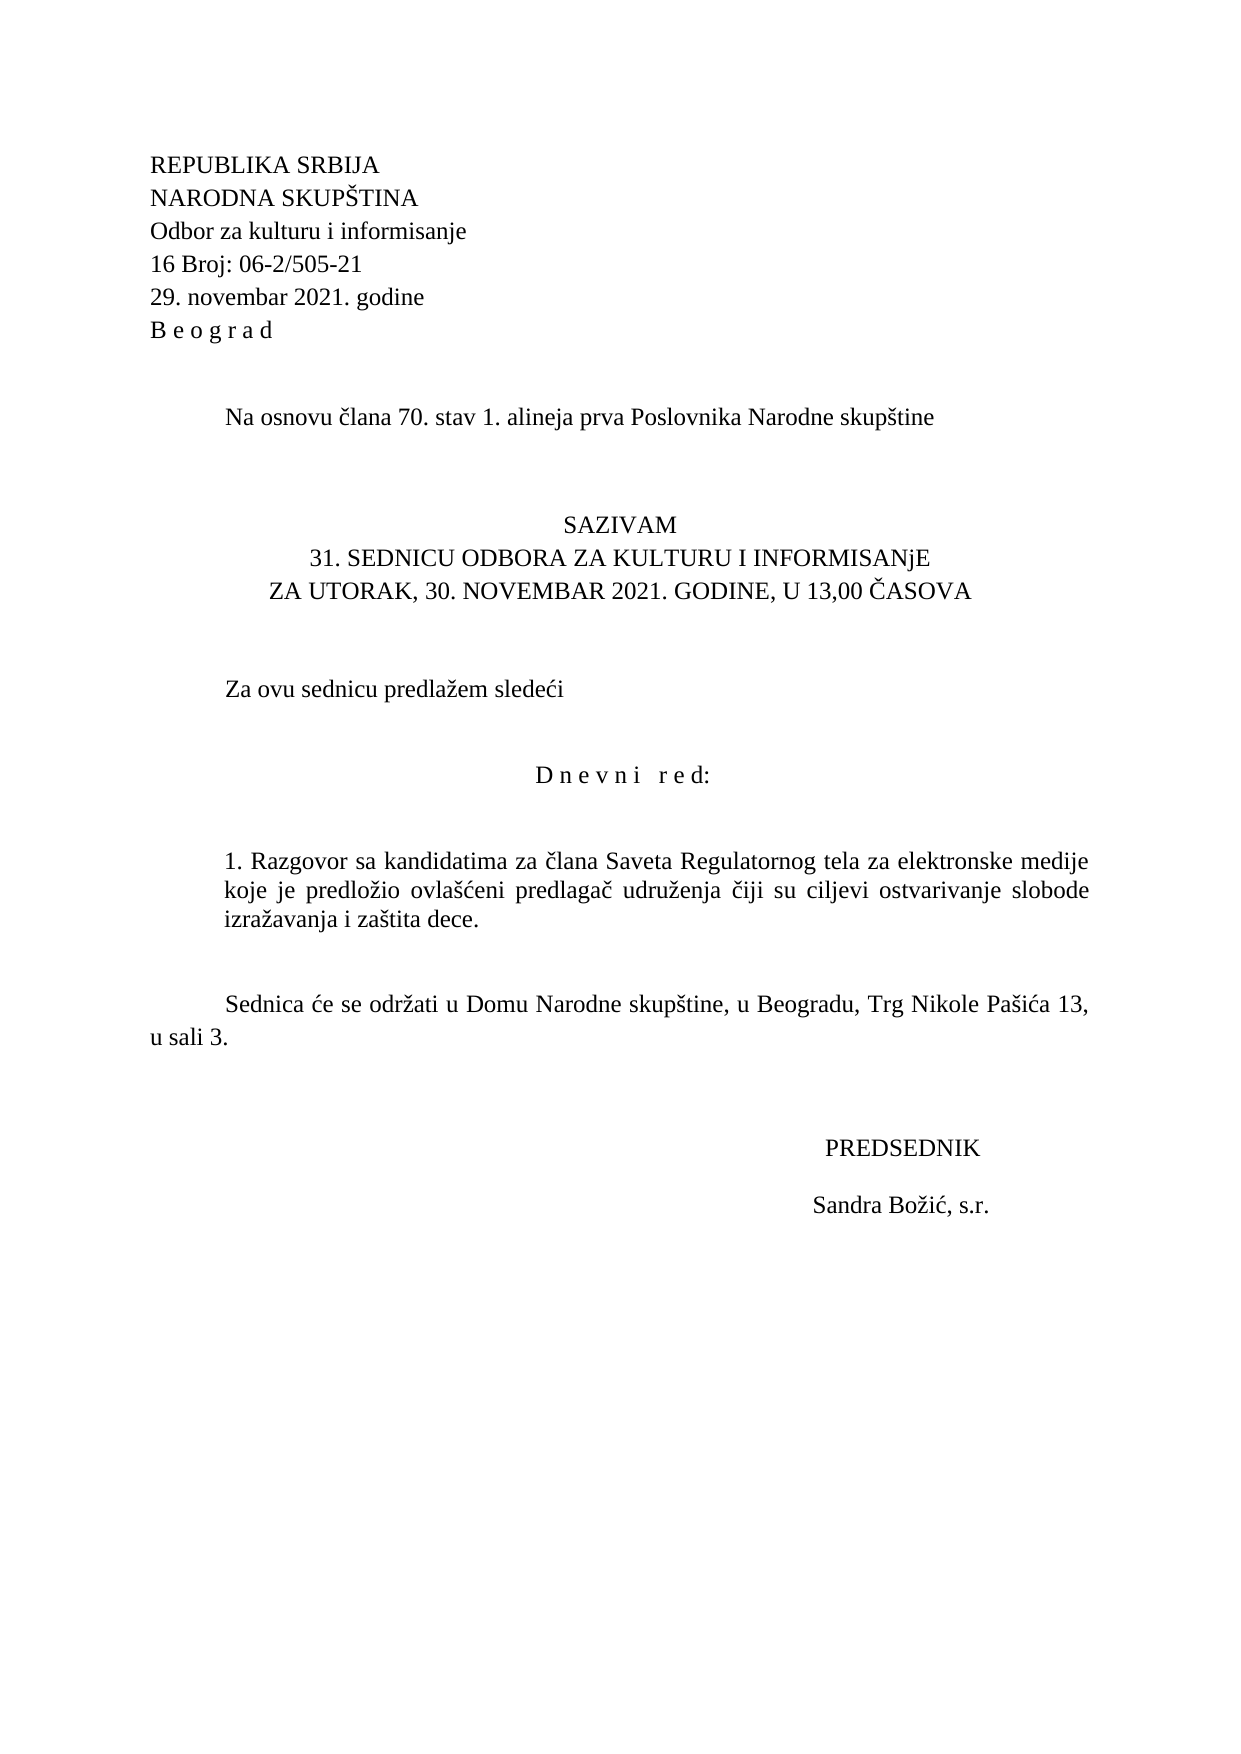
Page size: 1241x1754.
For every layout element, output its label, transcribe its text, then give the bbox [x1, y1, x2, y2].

text Na osnovu člana 70. stav 1. alineja prva Poslovnika Narodne skupštine [150, 402, 1090, 431]
text Sandra Božić, s.r. [150, 1190, 1090, 1219]
text PREDSEDNIK [825, 1105, 1090, 1162]
text 16 Broj: 06-2/505-21 [150, 249, 1090, 278]
text SAZIVAM [150, 510, 1090, 538]
text D n e v n i r e d: [150, 760, 1095, 789]
text 29. novembar 2021. godine [150, 282, 1090, 311]
text ZA UTORAK, 30. NOVEMBAR 2021. GODINE, U 13,00 ČASOVA [150, 576, 1090, 604]
text NARODNA SKUPŠTINA [150, 183, 1090, 212]
text REPUBLIKA SRBIJA [150, 150, 1090, 179]
text Za ovu sednicu predlažem sledeći [150, 674, 1095, 703]
text Sednica će se održati u Domu Narodne skupštine, u Beogradu, Trg Nikole Pašića 13, u sali 3. [150, 989, 1090, 1051]
list 1. Razgovor sa kandidatima za člana Saveta Regulatornog tela za elektronske medije koje je predložio ovlašćeni predlagač udruženja čiji su ciljevi ostvarivanje slobode izražavanja i zaštita dece. [224, 846, 1090, 933]
text B e o g r a d [150, 315, 1090, 344]
text Odbor za kulturu i informisanje [150, 216, 1090, 245]
text 31. SEDNICU ODBORA ZA KULTURU I INFORMISANjE [150, 543, 1090, 571]
